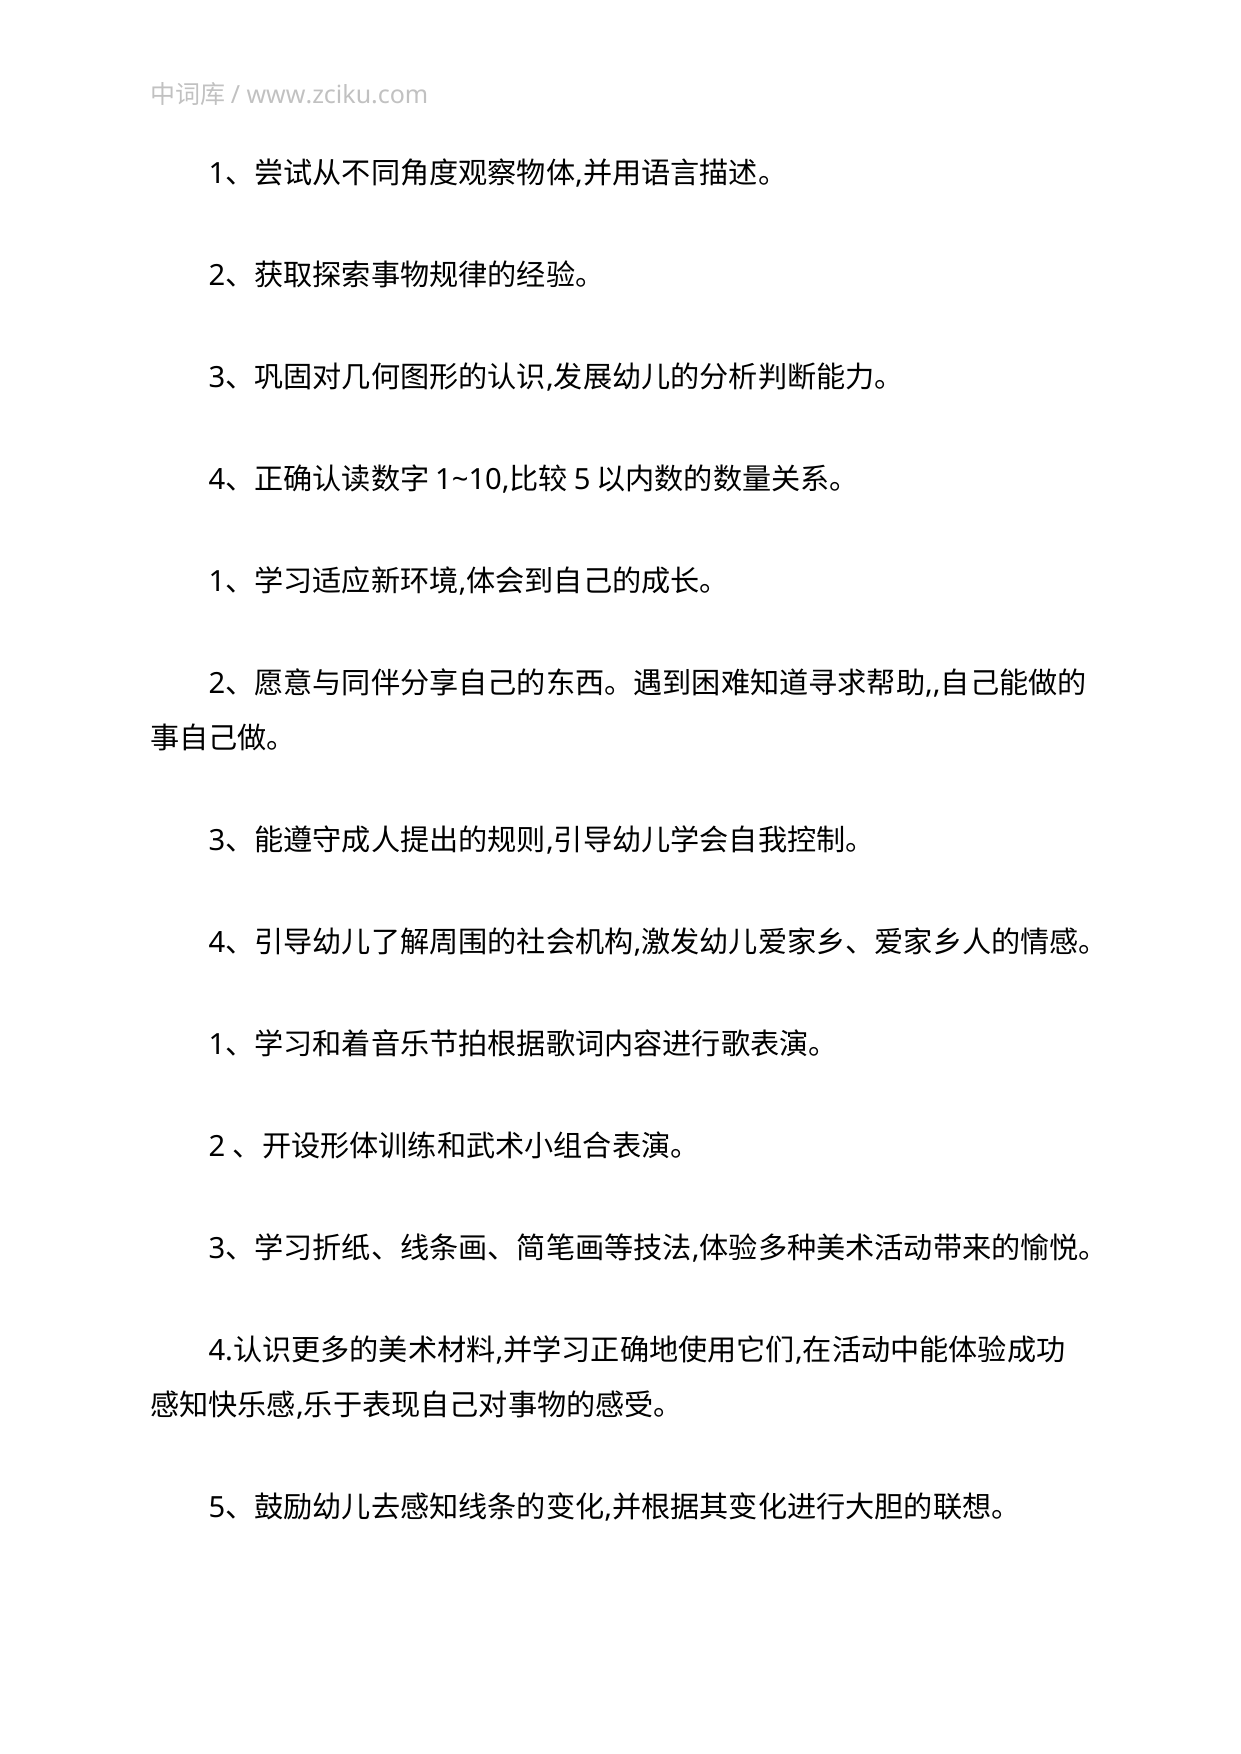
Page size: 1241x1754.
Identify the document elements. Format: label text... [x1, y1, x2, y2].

text 3、学习折纸、线条画、简笔画等技法,体验多种美术活动带来的愉悦。 [150, 1224, 1090, 1267]
text 2、获取探索事物规律的经验。 [150, 252, 1090, 294]
text 2 、开设形体训练和武术小组合表演。 [150, 1123, 1090, 1165]
text 4、引导幼儿了解周围的社会机构,激发幼儿爱家乡、爱家乡人的情感。 [150, 919, 1090, 961]
text 2、愿意与同伴分享自己的东西。遇到困难知道寻求帮助,,自己能做的事自己做。 [150, 660, 1090, 757]
text 3、巩固对几何图形的认识,发展幼儿的分析判断能力。 [150, 354, 1090, 396]
text 1、学习适应新环境,体会到自己的成长。 [150, 558, 1090, 600]
text 5、鼓励幼儿去感知线条的变化,并根据其变化进行大胆的联想。 [150, 1483, 1090, 1526]
text 1、尝试从不同角度观察物体,并用语言描述。 [150, 150, 1090, 192]
text 4.认识更多的美术材料,并学习正确地使用它们,在活动中能体验成功感知快乐感,乐于表现自己对事物的感受。 [150, 1327, 1090, 1424]
text 3、能遵守成人提出的规则,引导幼儿学会自我控制。 [150, 817, 1090, 859]
text 4、正确认读数字1~10,比较5以内数的数量关系。 [150, 456, 1090, 498]
text 1、学习和着音乐节拍根据歌词内容进行歌表演。 [150, 1021, 1090, 1063]
